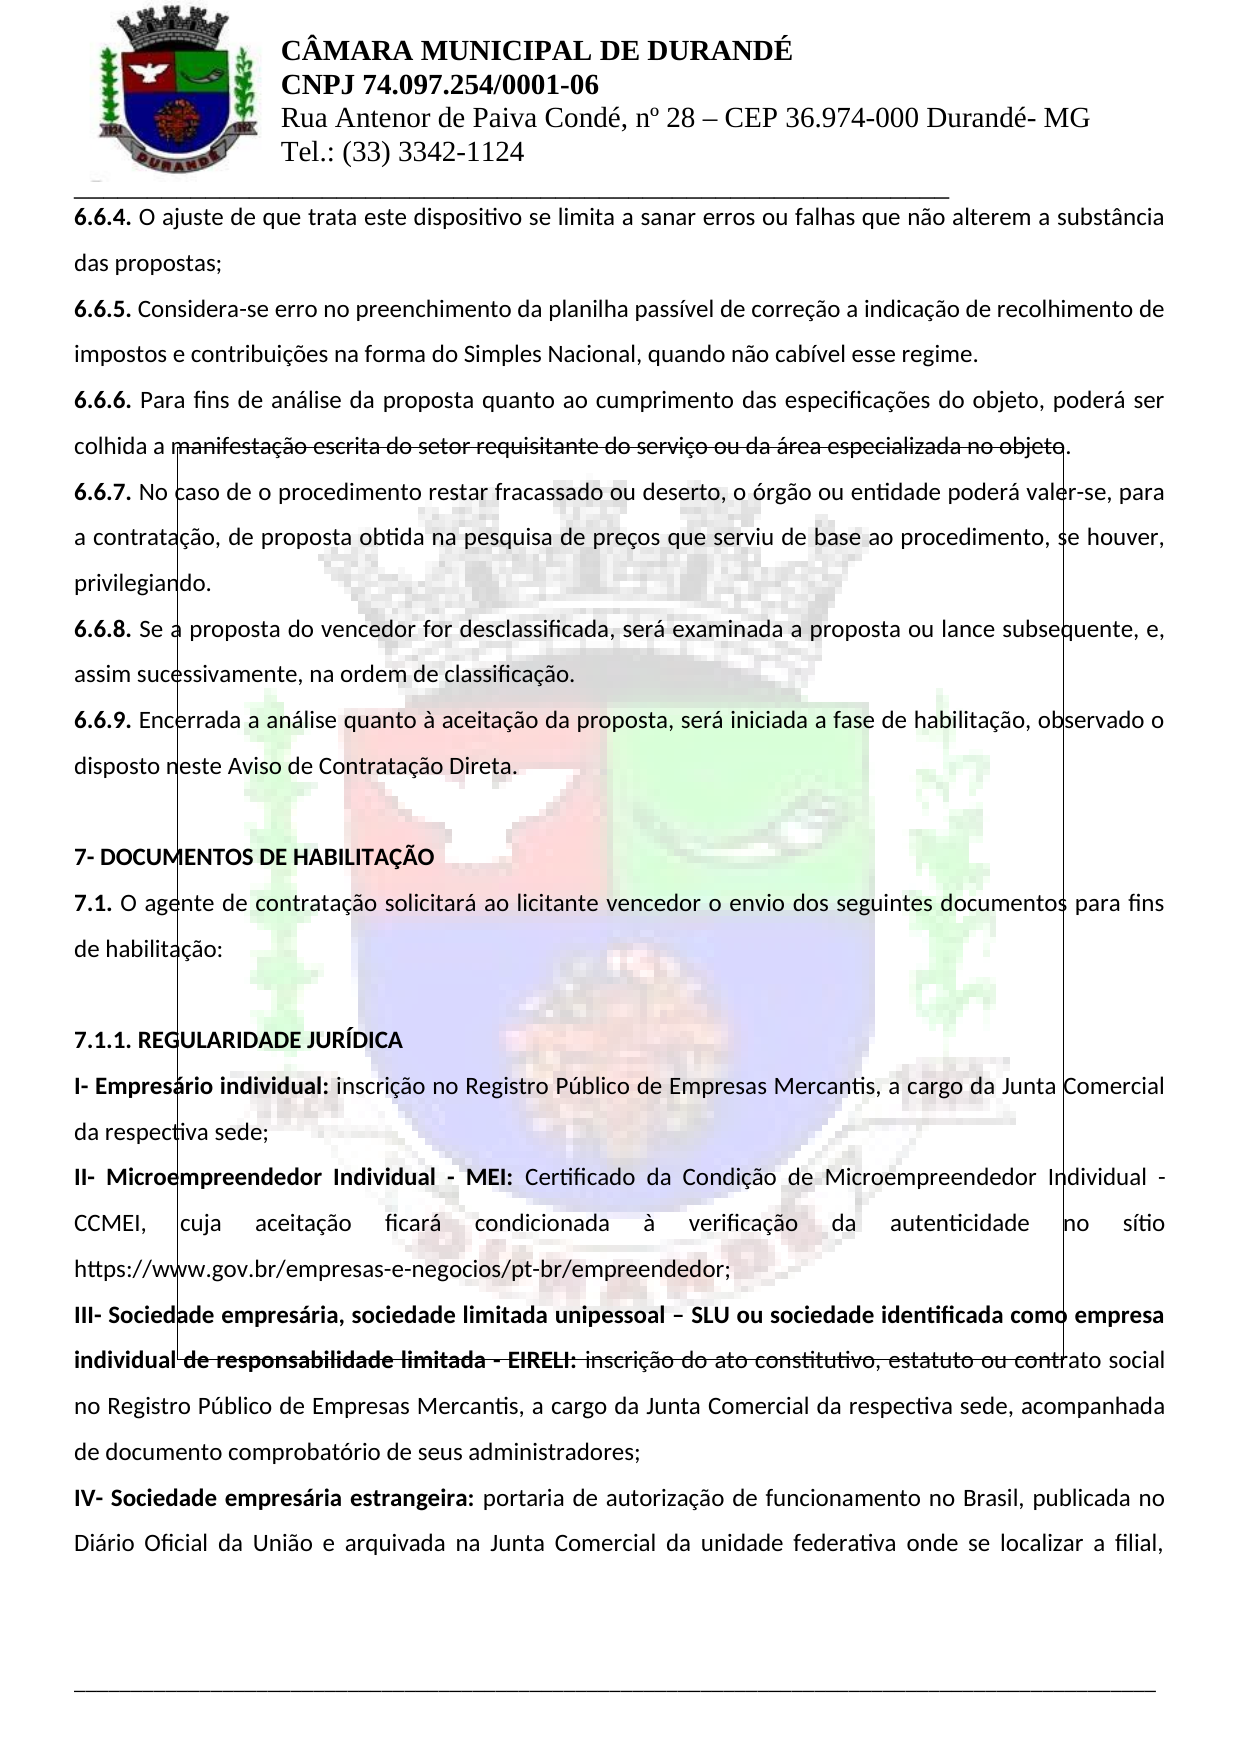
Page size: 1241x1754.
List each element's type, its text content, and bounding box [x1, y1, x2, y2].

text 6.6.9. Encerrada a análise quanto à aceitação da proposta, será iniciada a fase de habilitação, observado o disposto neste Aviso de Contratação Direta. [74, 704, 1167, 781]
text 7- DOCUMENTOS DE HABILITAÇÃO [74, 841, 1167, 872]
text I- Empresário individual: inscrição no Registro Público de Empresas Mercantis, a cargo da Junta Comercial da respectiva sede; [74, 1070, 1167, 1146]
text III- Sociedade empresária, sociedade limitada unipessoal – SLU ou sociedade identificada como empresa individual de responsabilidade limitada - EIRELI: inscrição do ato constitutivo, estatuto ou contrato social no Registro Público de Empresas Mercantis, a cargo da Junta Comercial da respectiva sede, acompanhada de documento comprobatório de seus administradores; [74, 1299, 1167, 1466]
text 6.6.7. No caso de o procedimento restar fracassado ou deserto, o órgão ou entidade poderá valer-se, para a contratação, de proposta obtida na pesquisa de preços que serviu de base ao procedimento, se houver, privilegiando. [74, 476, 1167, 598]
text II- Microempreendedor Individual - MEI: Certificado da Condição de Microempreendedor Individual - CCMEI, cuja aceitação ficará condicionada à verificação da autenticidade no sítio https://www.gov.br/empresas-e-negocios/pt-br/empreendedor; [74, 1162, 1167, 1283]
text 7.1. O agente de contratação solicitará ao licitante vencedor o envio dos seguintes documentos para fins de habilitação: [74, 887, 1167, 963]
picture [89, 0, 267, 182]
text 6.6.8. Se a proposta do vencedor for desclassificada, será examinada a proposta ou lance subsequente, e, assim sucessivamente, na ordem de classificação. [74, 613, 1167, 689]
text 6.6.4. O ajuste de que trata este dispositivo se limita a sanar erros ou falhas que não alterem a substância das propostas; [74, 201, 1167, 277]
text 6.6.6. Para fins de análise da proposta quanto ao cumprimento das especificações do objeto, poderá ser colhida a manifestação escrita do setor requisitante do serviço ou da área especializada no objeto. [74, 384, 1167, 460]
text 6.6.5. Considera-se erro no preenchimento da planilha passível de correção a indicação de recolhimento de impostos e contribuições na forma do Simples Nacional, quando não cabível esse regime. [74, 293, 1167, 369]
text 7.1.1. REGULARIDADE JURÍDICA [74, 1024, 1167, 1055]
